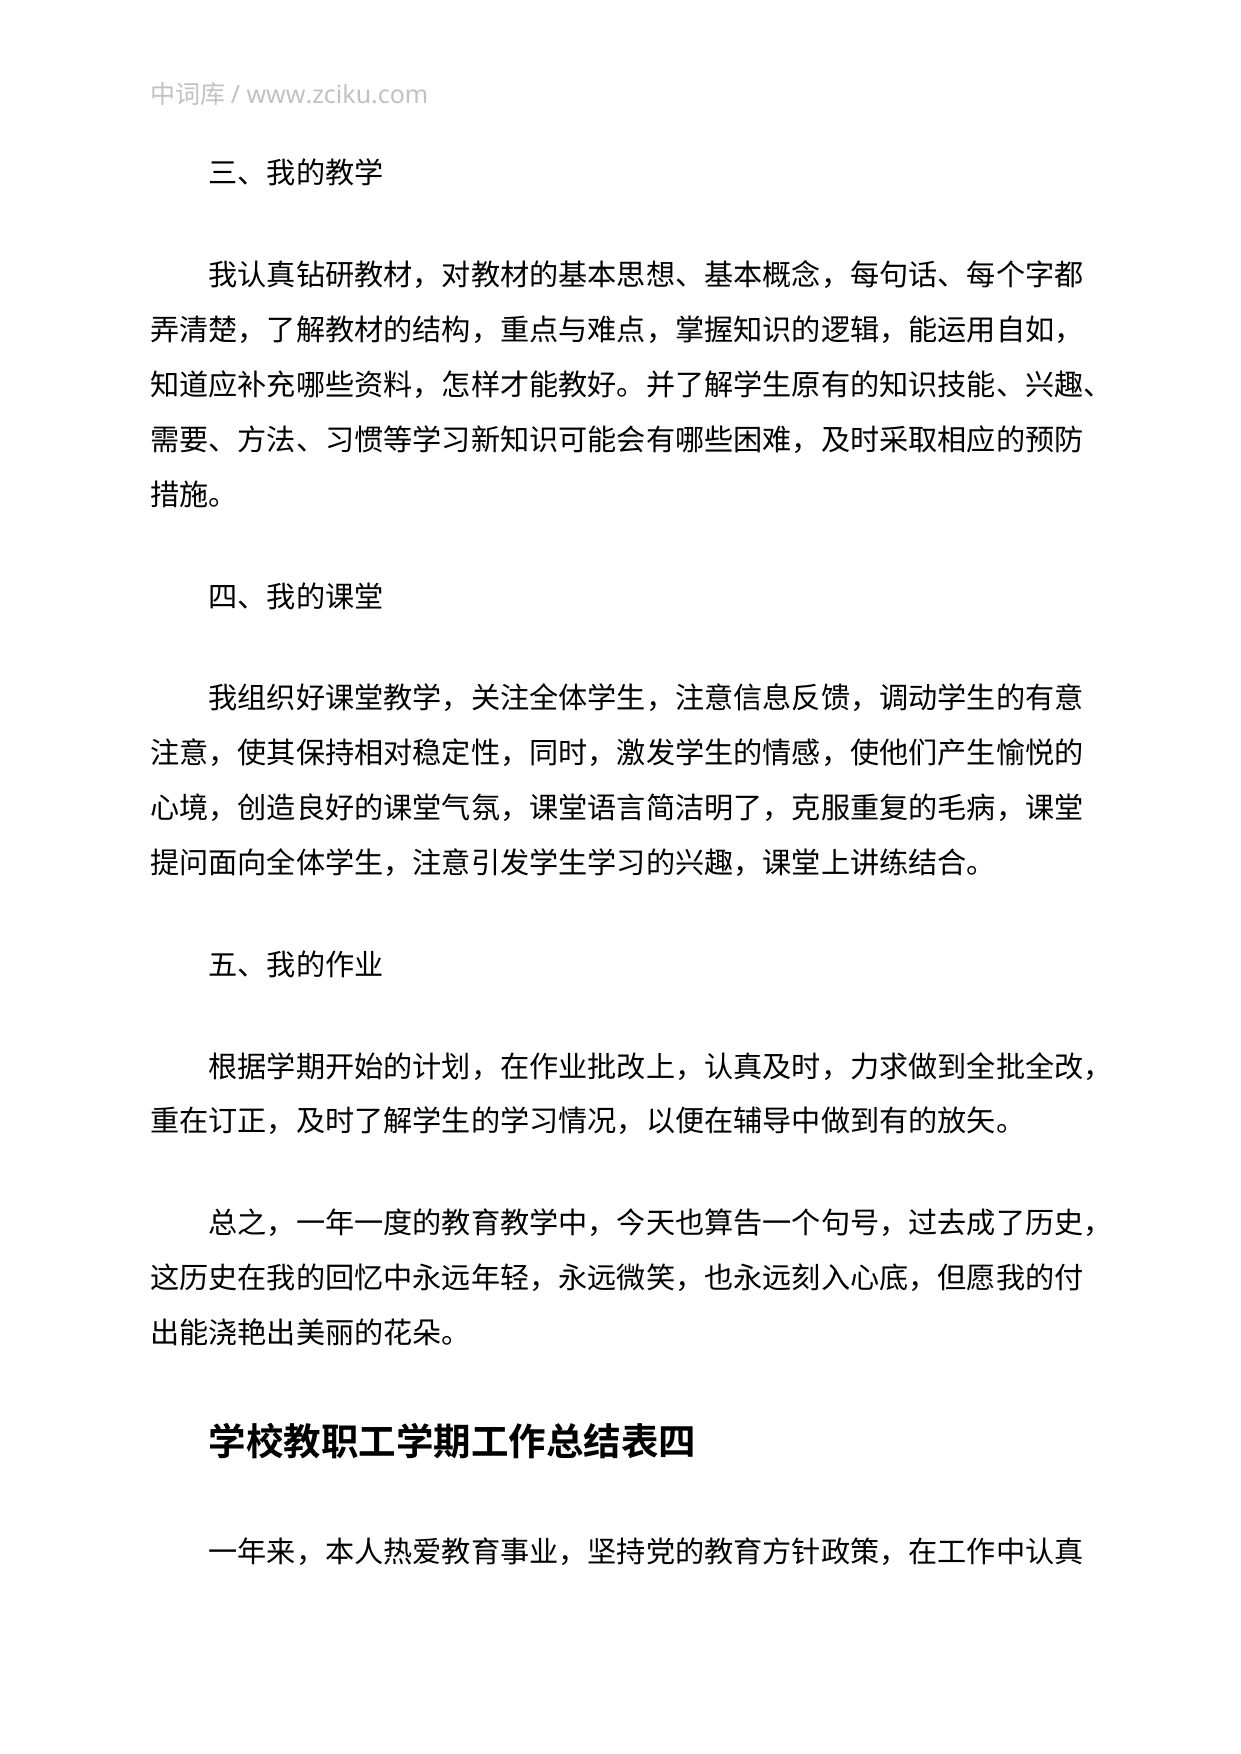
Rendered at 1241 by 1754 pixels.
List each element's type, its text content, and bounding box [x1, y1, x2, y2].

text 我认真钻研教材，对教材的基本思想、基本概念，每句话、每个字都弄清楚，了解教材的结构，重点与难点，掌握知识的逻辑，能运用自如，知道应补充哪些资料，怎样才能教好。并了解学生原有的知识技能、兴趣、需要、方法、习惯等学习新知识可能会有哪些困难，及时采取相应的预防措施。 [150, 252, 1090, 514]
text 五、我的作业 [150, 941, 1090, 984]
text 四、我的课堂 [150, 573, 1090, 615]
text 三、我的教学 [150, 150, 1090, 192]
text 根据学期开始的计划，在作业批改上，认真及时，力求做到全批全改，重在订正，及时了解学生的学习情况，以便在辅导中做到有的放矢。 [150, 1043, 1090, 1140]
text 我组织好课堂教学，关注全体学生，注意信息反馈，调动学生的有意注意，使其保持相对稳定性，同时，激发学生的情感，使他们产生愉悦的心境，创造良好的课堂气氛，课堂语言简洁明了，克服重复的毛病，课堂提问面向全体学生，注意引发学生学习的兴趣，课堂上讲练结合。 [150, 675, 1090, 882]
text 总之，一年一度的教育教学中，今天也算告一个句号，过去成了历史，这历史在我的回忆中永远年轻，永远微笑，也永远刻入心底，但愿我的付出能浇艳出美丽的花朵。 [150, 1200, 1090, 1352]
text 学校教职工学期工作总结表四 [150, 1411, 1090, 1466]
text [150, 1529, 1090, 1571]
